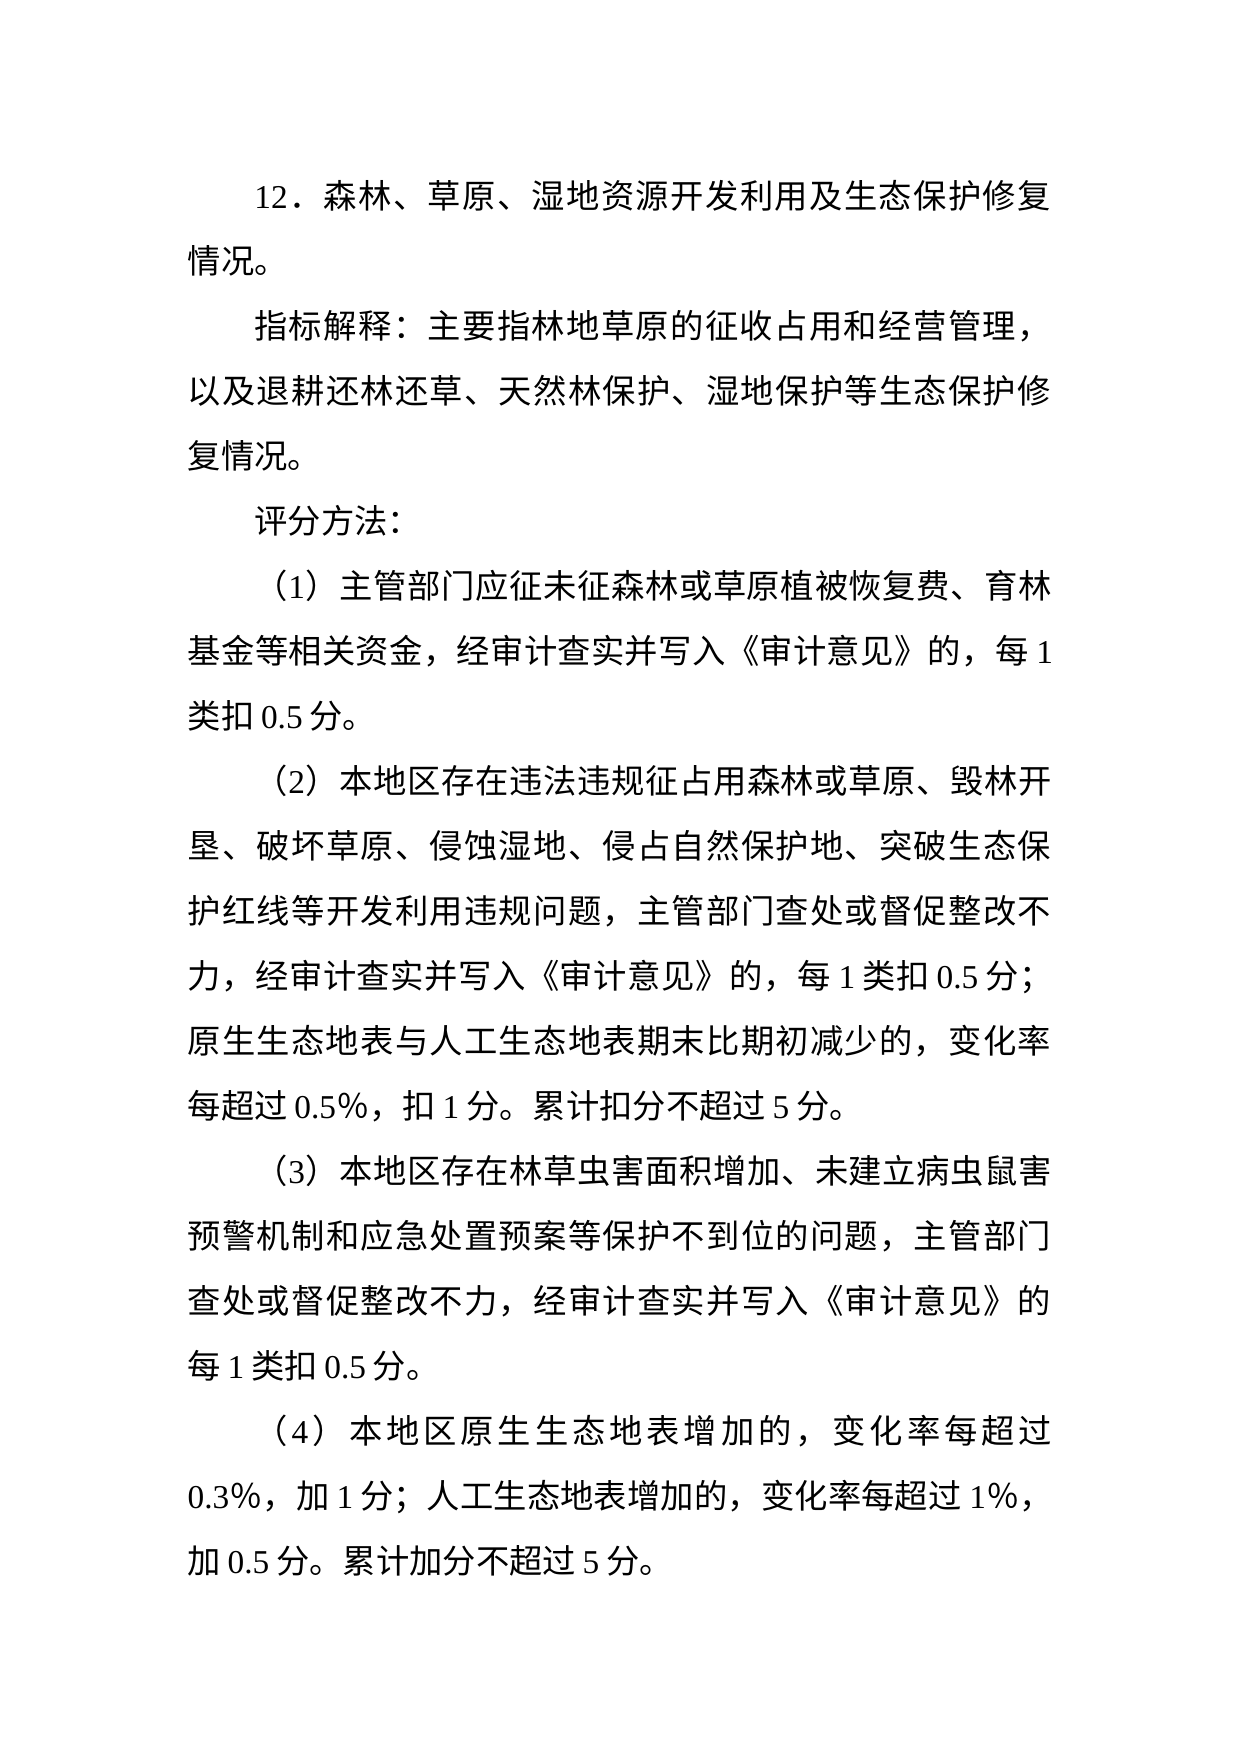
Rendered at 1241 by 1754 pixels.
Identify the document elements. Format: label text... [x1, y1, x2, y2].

text （4）本地区原生生态地表增加的，变化率每超过0.3％，加1分；人工生态地表增加的，变化率每超过1％，加0.5分。累计加分不超过5分。 [187, 1397, 1053, 1592]
text （2）本地区存在违法违规征占用森林或草原、毁林开垦、破坏草原、侵蚀湿地、侵占自然保护地、突破生态保护红线等开发利用违规问题，主管部门查处或督促整改不力，经审计查实并写入《审计意见》的，每1类扣0.5分；原生生态地表与人工生态地表期末比期初减少的，变化率每超过0.5％，扣1分。累计扣分不超过5分。 [187, 747, 1053, 1137]
text （1）主管部门应征未征森林或草原植被恢复费、育林基金等相关资金，经审计查实并写入《审计意见》的，每1类扣0.5分。 [187, 552, 1053, 747]
text 12．森林、草原、湿地资源开发利用及生态保护修复情况。 [187, 162, 1053, 292]
text （3）本地区存在林草虫害面积增加、未建立病虫鼠害预警机制和应急处置预案等保护不到位的问题，主管部门查处或督促整改不力，经审计查实并写入《审计意见》的，每1类扣0.5分。 [187, 1137, 1053, 1397]
text 指标解释：主要指林地草原的征收占用和经营管理，以及退耕还林还草、天然林保护、湿地保护等生态保护修复情况。 [187, 292, 1053, 487]
text 评分方法： [187, 487, 1053, 552]
